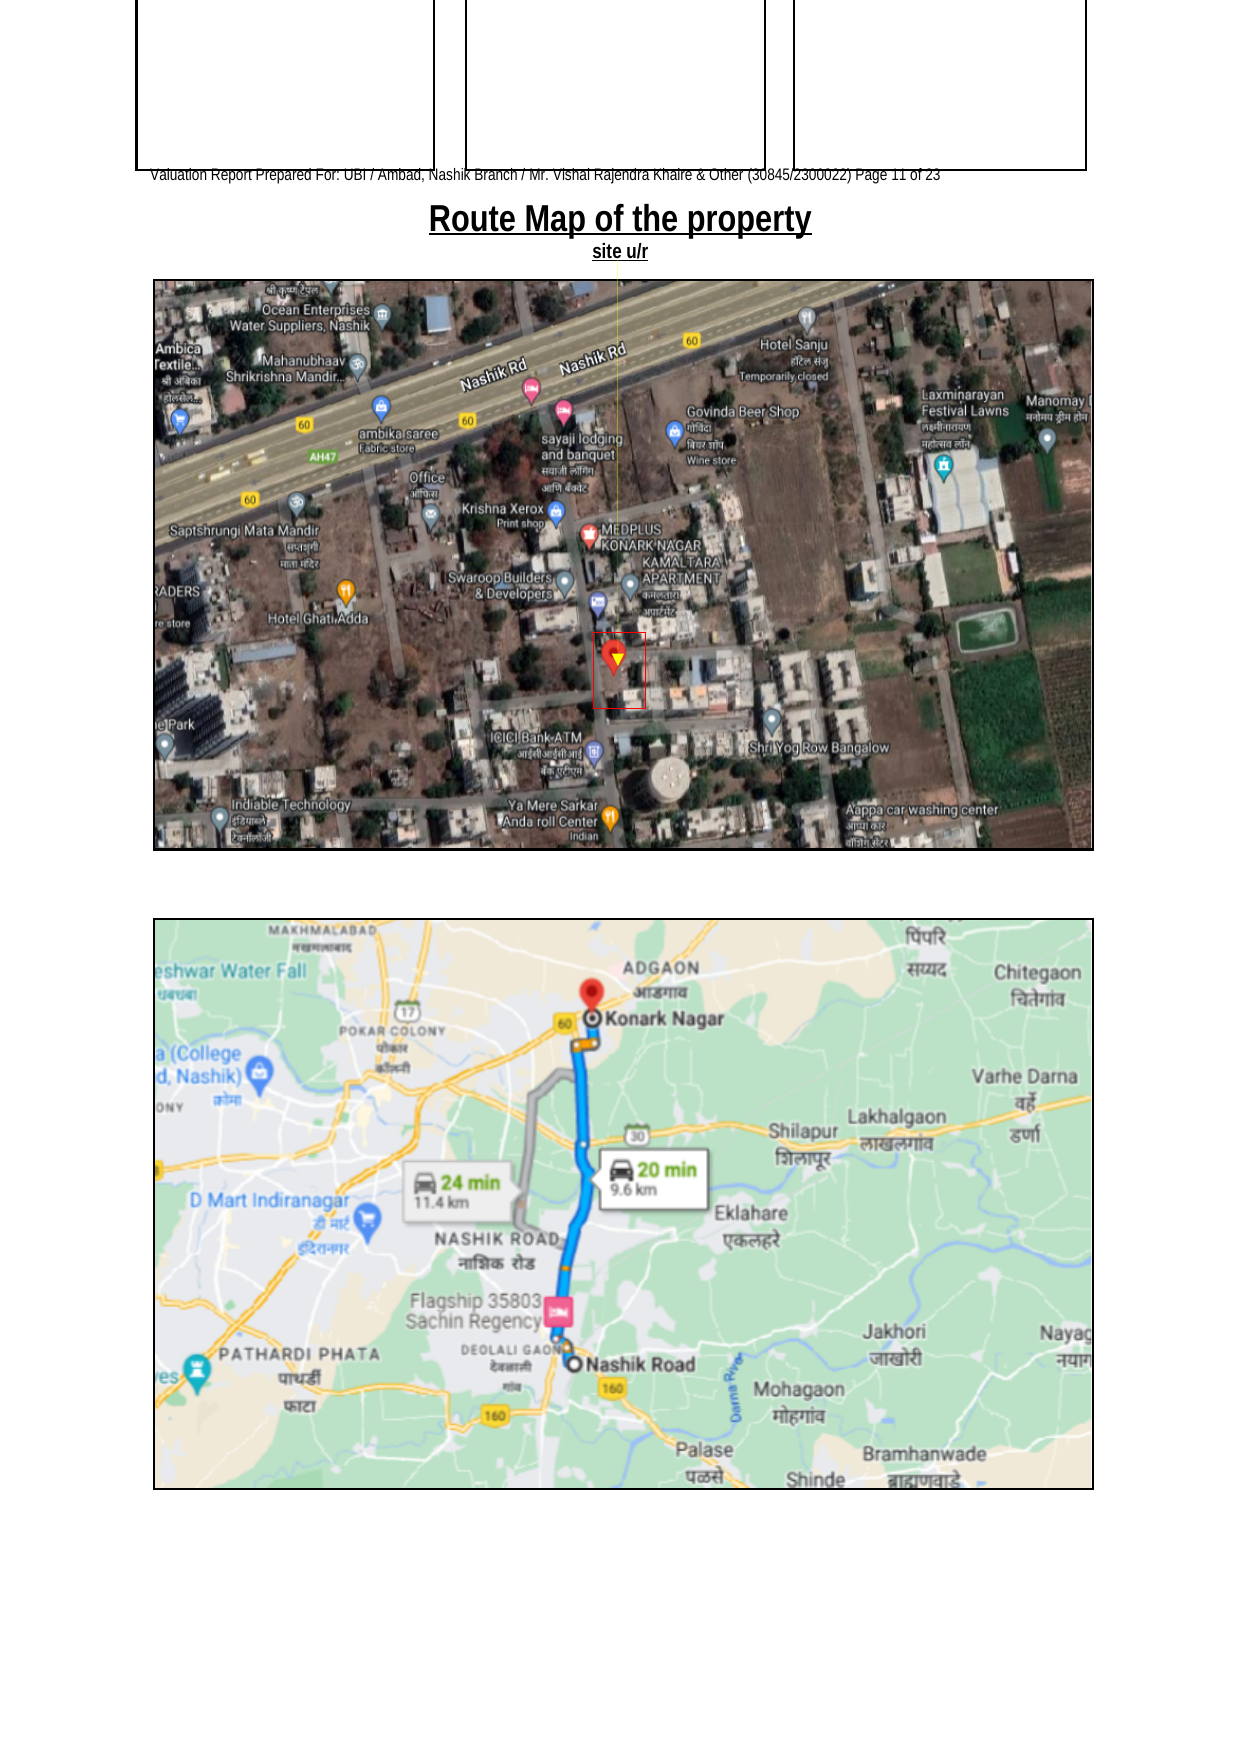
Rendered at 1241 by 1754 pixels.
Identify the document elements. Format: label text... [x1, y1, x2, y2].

text site u/r [150, 239, 1090, 263]
picture [594, 633, 645, 708]
text Route Map of the property [150, 196, 1090, 239]
picture [155, 281, 1092, 848]
picture [155, 920, 1092, 1488]
